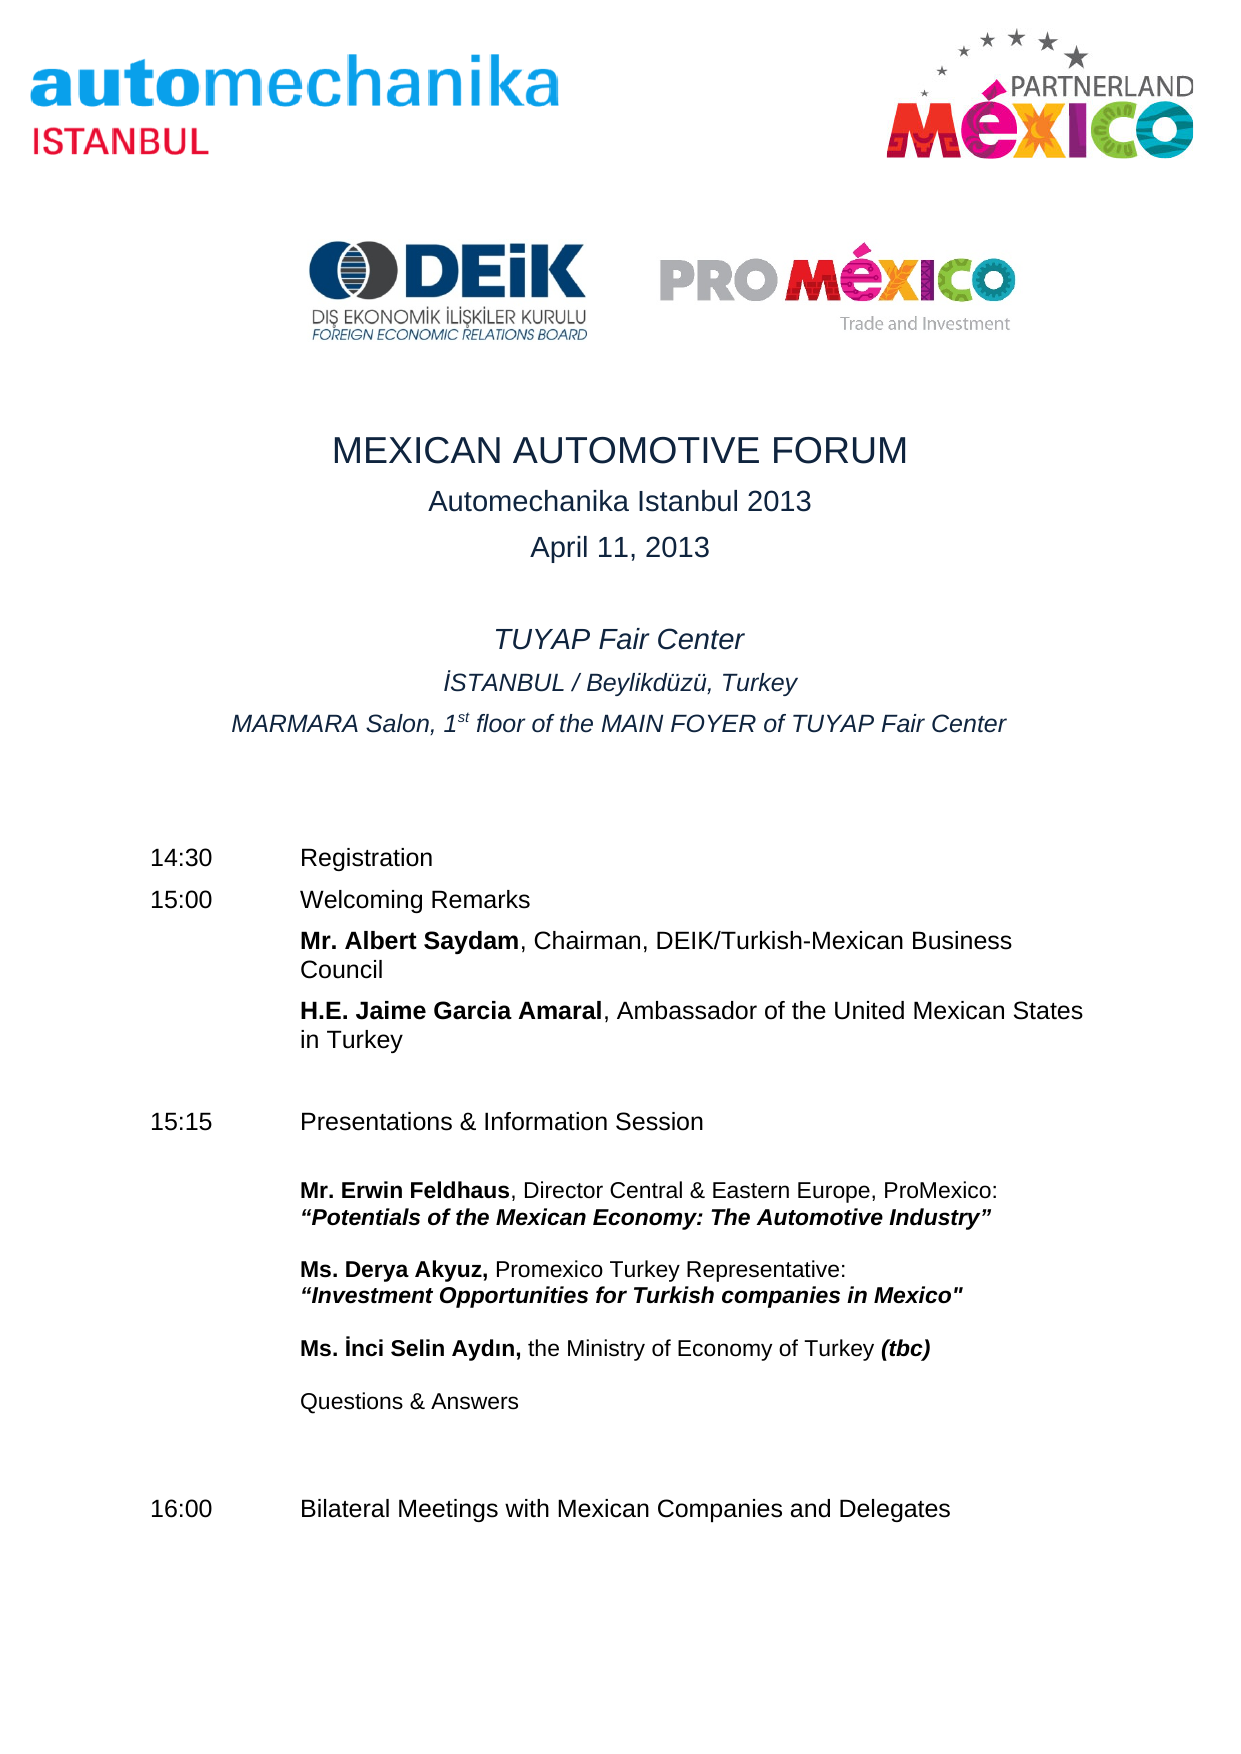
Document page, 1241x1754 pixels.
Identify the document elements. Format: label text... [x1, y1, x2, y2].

text “Potentials of the Mexican Economy: The Automotive Industry” [225, 1203, 1090, 1230]
picture [307, 239, 588, 342]
text “Investment Opportunities for Turkish companies in Mexico" [225, 1282, 1090, 1309]
text Ms. Derya Akyuz, Promexico Turkey Representative: [225, 1256, 1090, 1282]
text Mr. Albert Saydam, Chairman, DEIK/Turkish-Mexican Business Council [300, 926, 1090, 983]
text 16:00 Bilateral Meetings with Mexican Companies and Delegates [150, 1494, 1090, 1523]
text April 11, 2013 [150, 529, 1090, 563]
text Automechanika Istanbul 2013 [150, 483, 1090, 517]
picture [651, 239, 1025, 346]
text 15:15 Presentations & Information Session [150, 1107, 1090, 1136]
text 15:00 Welcoming Remarks [150, 884, 1090, 913]
text Ms. İnci Selin Aydın, the Ministry of Economy of Turkey (tbc) [300, 1335, 1090, 1362]
picture [26, 48, 564, 160]
text MARMARA Salon, 1st floor of the MAIN FOYER of TUYAP Fair Center [150, 709, 1090, 738]
text 14:30 Registration [150, 843, 1090, 872]
text Questions & Answers [225, 1388, 1090, 1414]
text İSTANBUL / Beylikdüzü, Turkey [150, 668, 1090, 696]
text TUYAP Fair Center [150, 622, 1090, 655]
text H.E. Jaime Garcia Amaral, Ambassador of the United Mexican States in Turkey [300, 996, 1090, 1053]
picture [886, 28, 1194, 159]
text Mr. Erwin Feldhaus, Director Central & Eastern Europe, ProMexico: [225, 1177, 1090, 1203]
text MEXICAN AUTOMOTIVE FORUM [150, 428, 1090, 471]
